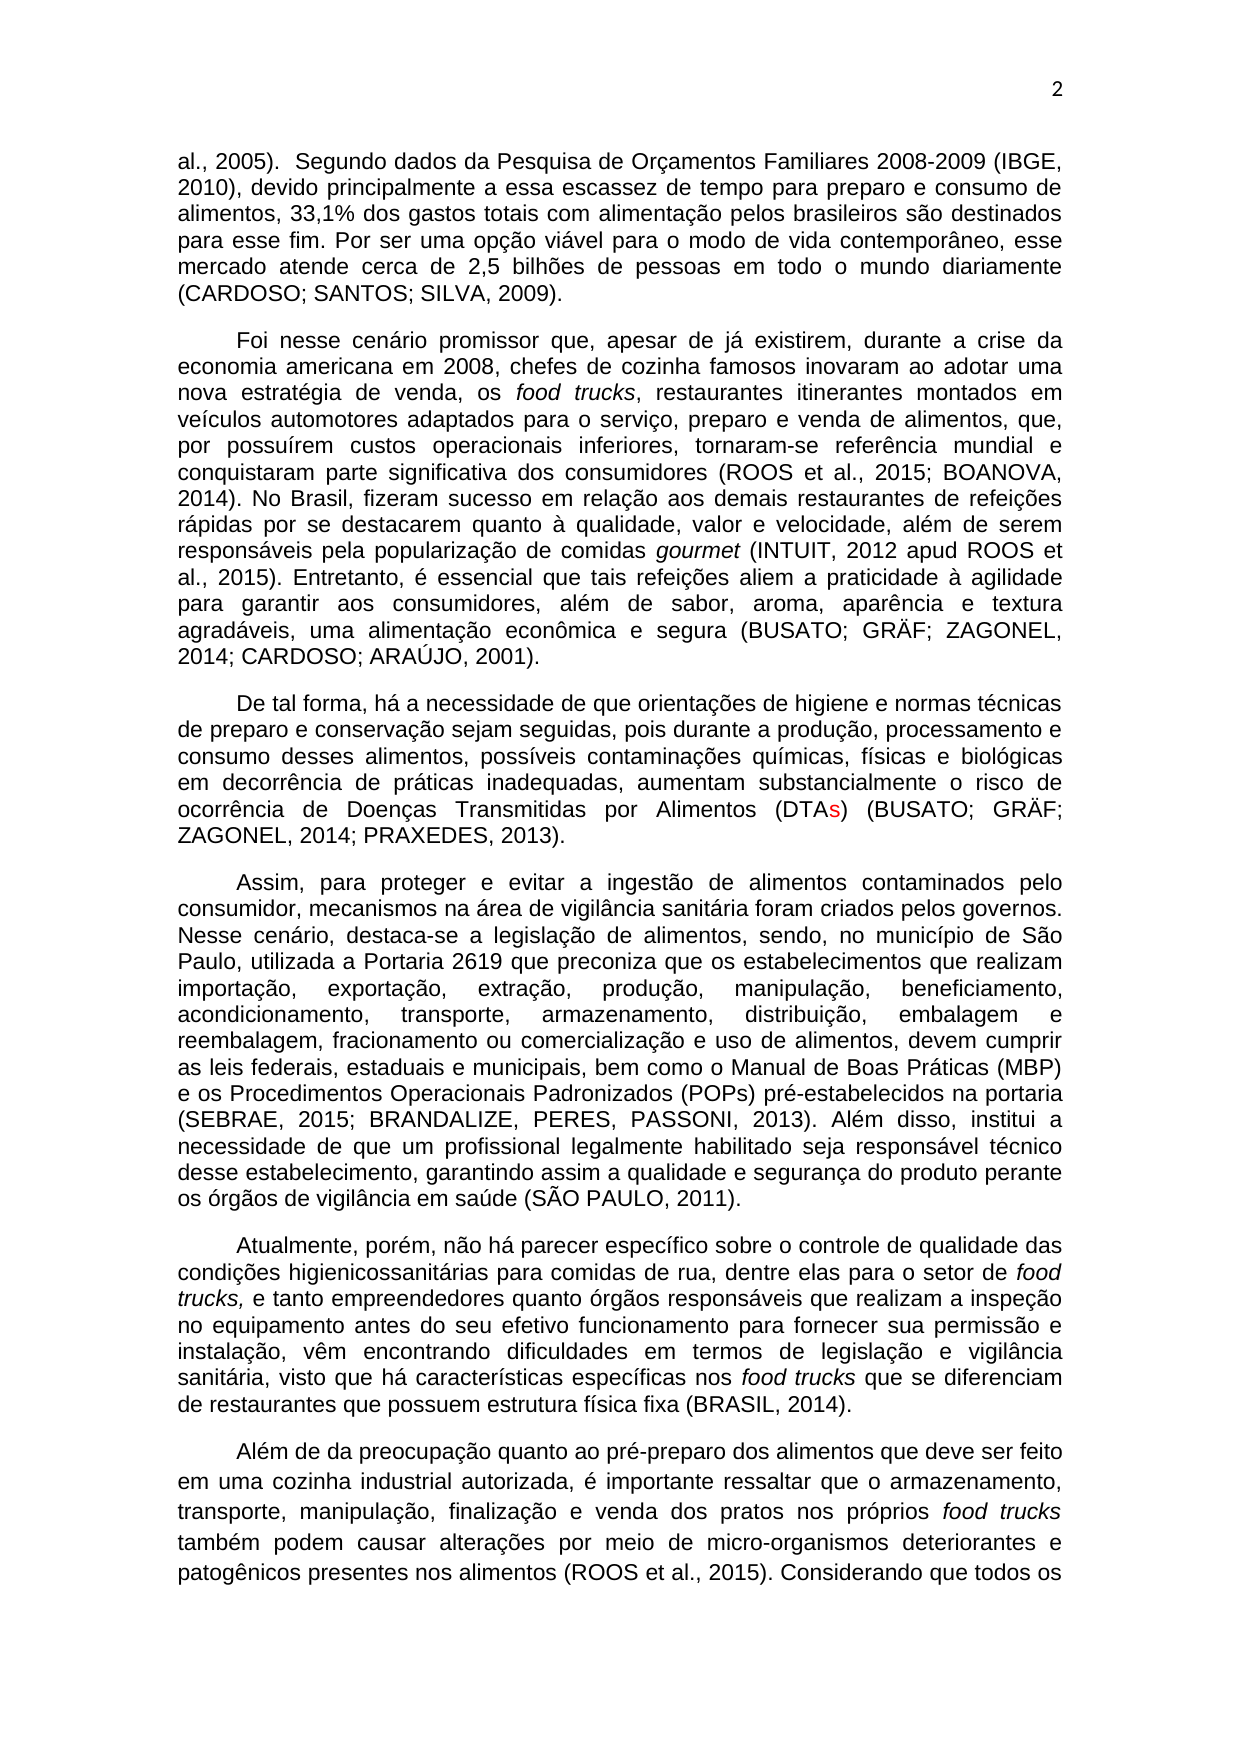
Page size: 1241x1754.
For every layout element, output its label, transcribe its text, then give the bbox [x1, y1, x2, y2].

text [177, 148, 1063, 306]
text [177, 1438, 1063, 1585]
text De tal forma, há a necessidade de que orientações de higiene e normas técnicas de preparo e conservação sejam seguidas, pois durante a produção, processamento e consumo desses alimentos, possíveis contaminações químicas, físicas e biológicas em decorrência de práticas inadequadas, aumentam substancialmente o risco de ocorrência de Doenças Transmitidas por Alimentos (DTAs) (BUSATO; GRÄF; ZAGONEL, 2014; PRAXEDES, 2013). [177, 690, 1063, 848]
text Assim, para proteger e evitar a ingestão de alimentos contaminados pelo consumidor, mecanismos na área de vigilância sanitária foram criados pelos governos. Nesse cenário, destaca-se a legislação de alimentos, sendo, no município de São Paulo, utilizada a Portaria 2619 que preconiza que os estabelecimentos que realizam importação, exportação, extração, produção, manipulação, beneficiamento, acondicionamento, transporte, armazenamento, distribuição, embalagem e reembalagem, fracionamento ou comercialização e uso de alimentos, devem cumprir as leis federais, estaduais e municipais, bem como o Manual de Boas Práticas (MBP) e os Procedimentos Operacionais Padronizados (POPs) pré-estabelecidos na portaria (SEBRAE, 2015; BRANDALIZE, PERES, PASSONI, 2013). Além disso, institui a necessidade de que um profissional legalmente habilitado seja responsável técnico desse estabelecimento, garantindo assim a qualidade e segurança do produto perante os órgãos de vigilância em saúde (SÃO PAULO, 2011). [177, 869, 1063, 1212]
text Foi nesse cenário promissor que, apesar de já existirem, durante a crise da economia americana em 2008, chefes de cozinha famosos inovaram ao adotar uma nova estratégia de venda, os food trucks, restaurantes itinerantes montados em veículos automotores adaptados para o serviço, preparo e venda de alimentos, que, por possuírem custos operacionais inferiores, tornaram-se referência mundial e conquistaram parte significativa dos consumidores (ROOS et al., 2015; BOANOVA, 2014). No Brasil, fizeram sucesso em relação aos demais restaurantes de refeições rápidas por se destacarem quanto à qualidade, valor e velocidade, além de serem responsáveis pela popularização de comidas gourmet (INTUIT, 2012 apud ROOS et al., 2015). Entretanto, é essencial que tais refeições aliem a praticidade à agilidade para garantir aos consumidores, além de sabor, aroma, aparência e textura agradáveis, uma alimentação econômica e segura (BUSATO; GRÄF; ZAGONEL, 2014; CARDOSO; ARAÚJO, 2001). [177, 327, 1063, 669]
text Atualmente, porém, não há parecer específico sobre o controle de qualidade das condições higienicossanitárias para comidas de rua, dentre elas para o setor de food trucks, e tanto empreendedores quanto órgãos responsáveis que realizam a inspeção no equipamento antes do seu efetivo funcionamento para fornecer sua permissão e instalação, vêm encontrando dificuldades em termos de legislação e vigilância sanitária, visto que há características específicas nos food trucks que se diferenciam de restaurantes que possuem estrutura física fixa (BRASIL, 2014). [177, 1232, 1063, 1417]
